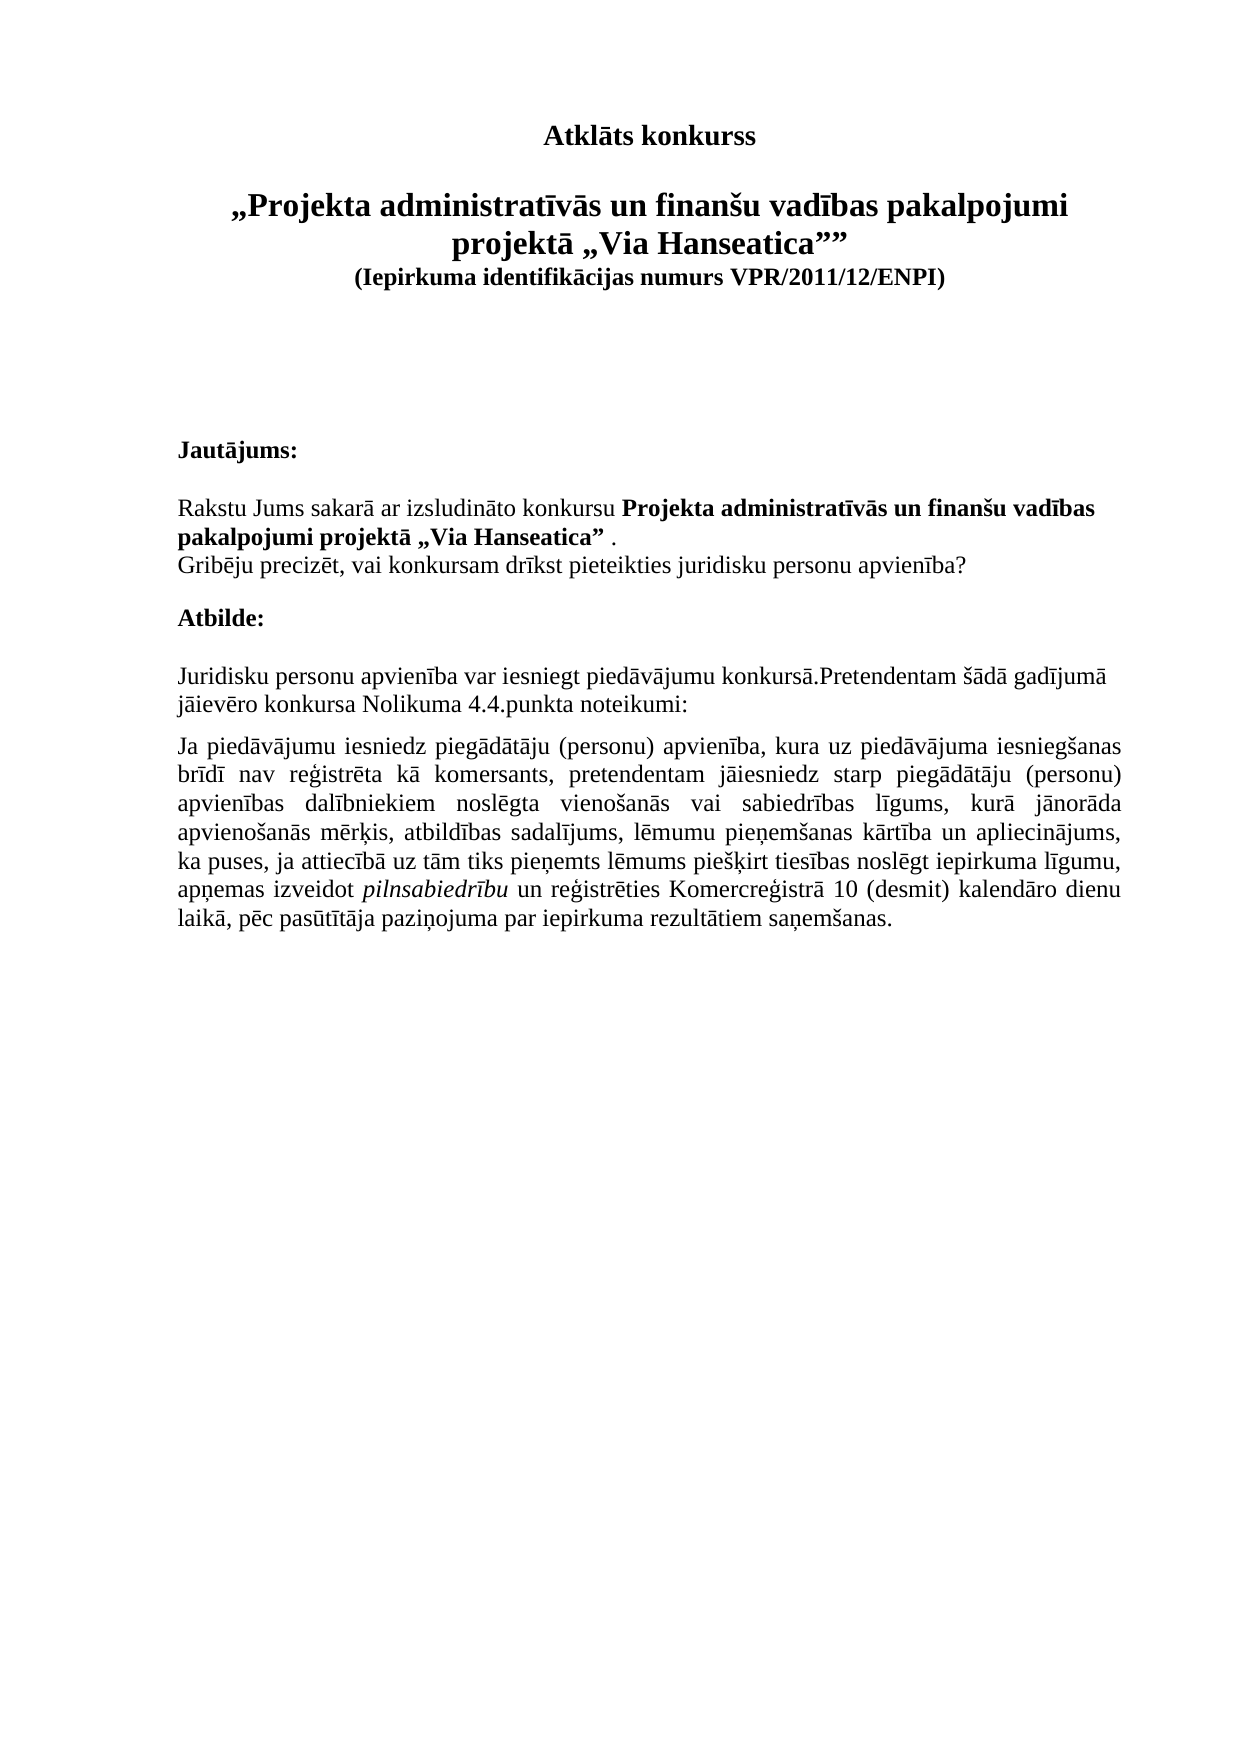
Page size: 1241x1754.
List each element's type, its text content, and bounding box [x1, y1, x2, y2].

text Atbilde: [177, 603, 1122, 632]
text Jautājums: [177, 436, 1122, 464]
text Ja piedāvājumu iesniedz piegādātāju (personu) apvienība, kura uz piedāvājuma iesniegšanas brīdī nav reģistrēta kā komersants, pretendentam jāiesniedz starp piegādātāju (personu) apvienības dalībniekiem noslēgta vienošanās vai sabiedrības līgums, kurā jānorāda apvienošanās mērķis, atbildības sadalījums, lēmumu pieņemšanas kārtība un apliecinājums, ka puses, ja attiecībā uz tām tiks pieņemts lēmums piešķirt tiesības noslēgt iepirkuma līgumu, apņemas izveidot pilnsabiedrību un reģistrēties Komercreģistrā 10 (desmit) kalendāro dienu laikā, pēc pasūtītāja paziņojuma par iepirkuma rezultātiem saņemšanas. [177, 731, 1122, 932]
text „Projekta administratīvās un finanšu vadības pakalpojumi projektā „Via Hanseatica”” [177, 185, 1122, 262]
text (Iepirkuma identifikācijas numurs VPR/2011/12/ENPI) [177, 262, 1122, 291]
text Atklāts konkurss [177, 118, 1122, 152]
text Juridisku personu apvienība var iesniegt piedāvājumu konkursā.Pretendentam šādā gadījumā jāievēro konkursa Nolikuma 4.4.punkta noteikumi: [177, 661, 1122, 718]
text Rakstu Jums sakarā ar izsludināto konkursu Projekta administratīvās un finanšu vadības pakalpojumi projektā „Via Hanseatica” . [177, 493, 1122, 551]
text Gribēju precizēt, vai konkursam drīkst pieteikties juridisku personu apvienība? [177, 551, 1122, 579]
